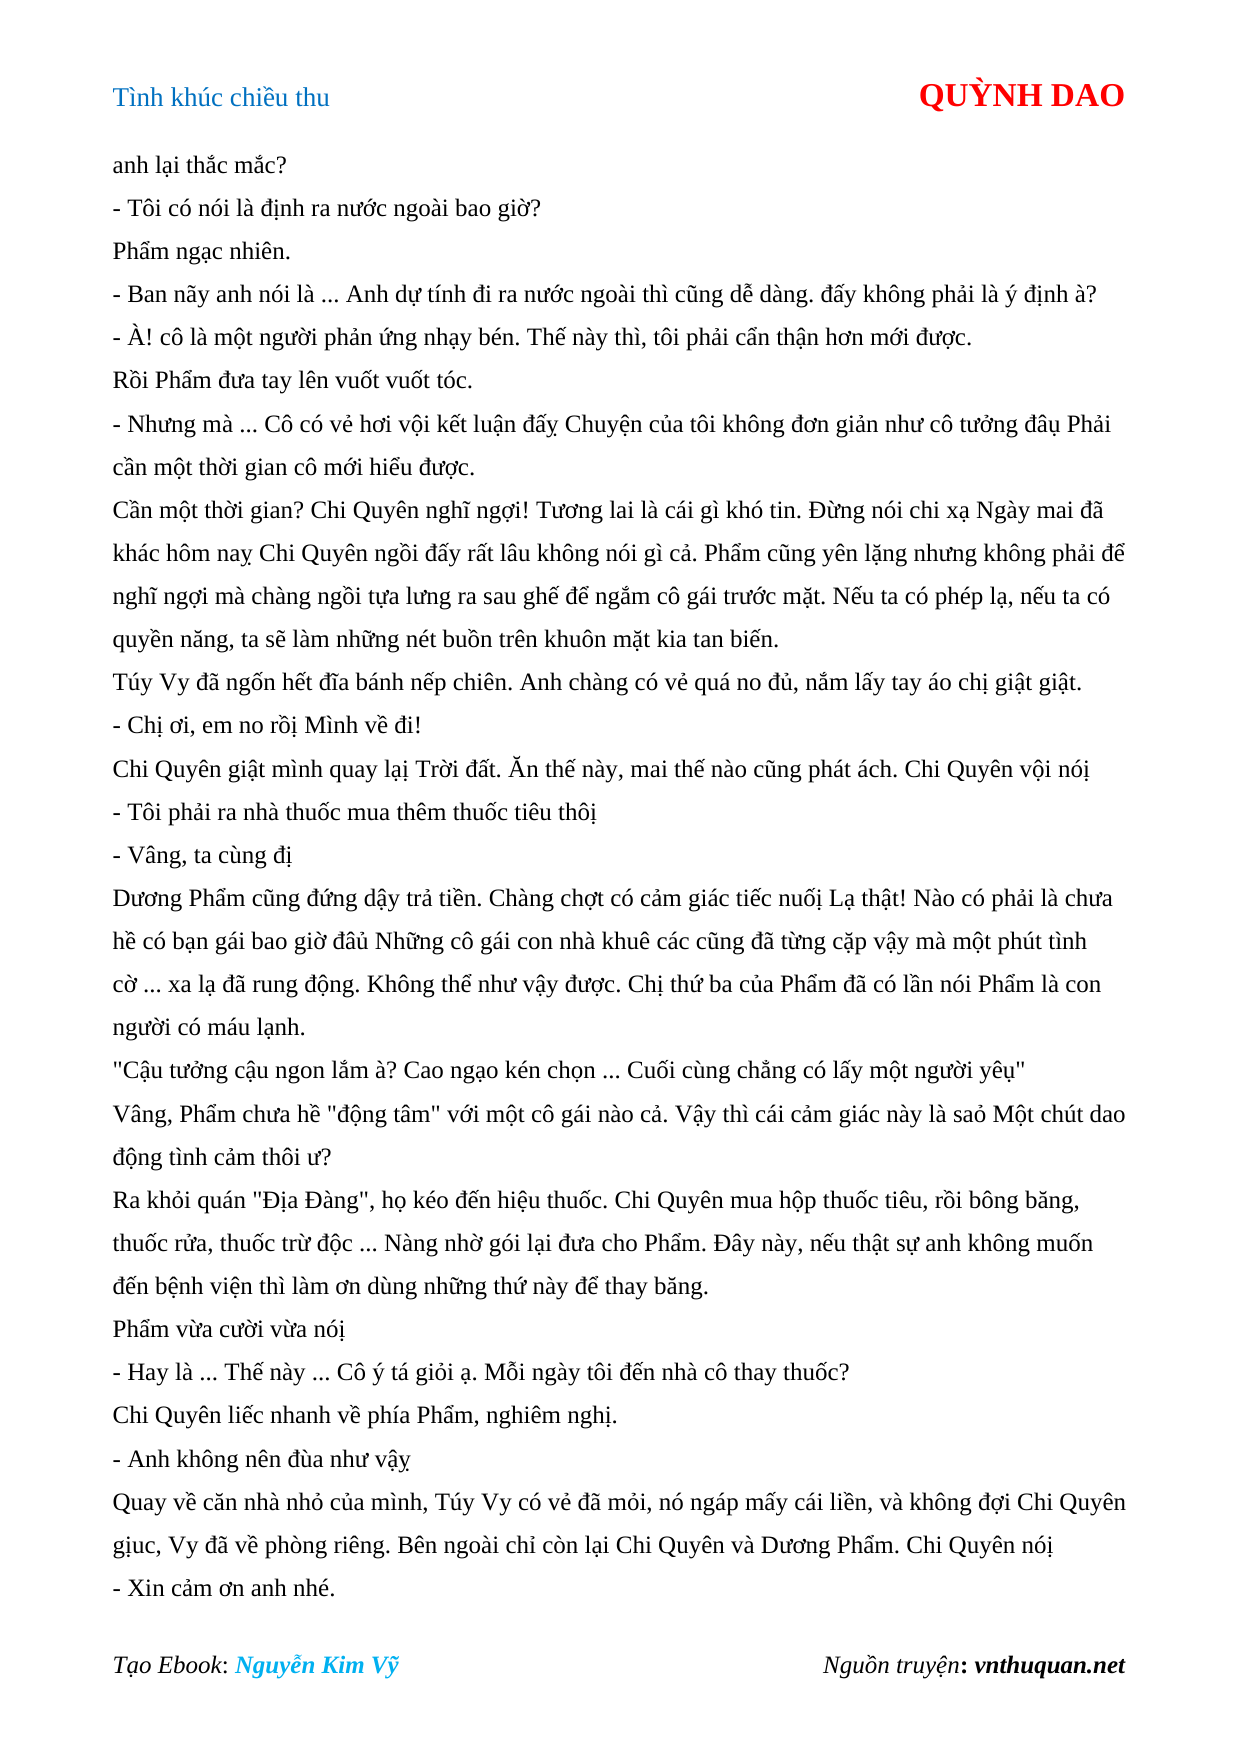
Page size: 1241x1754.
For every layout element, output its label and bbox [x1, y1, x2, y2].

text [112, 150, 1128, 1602]
